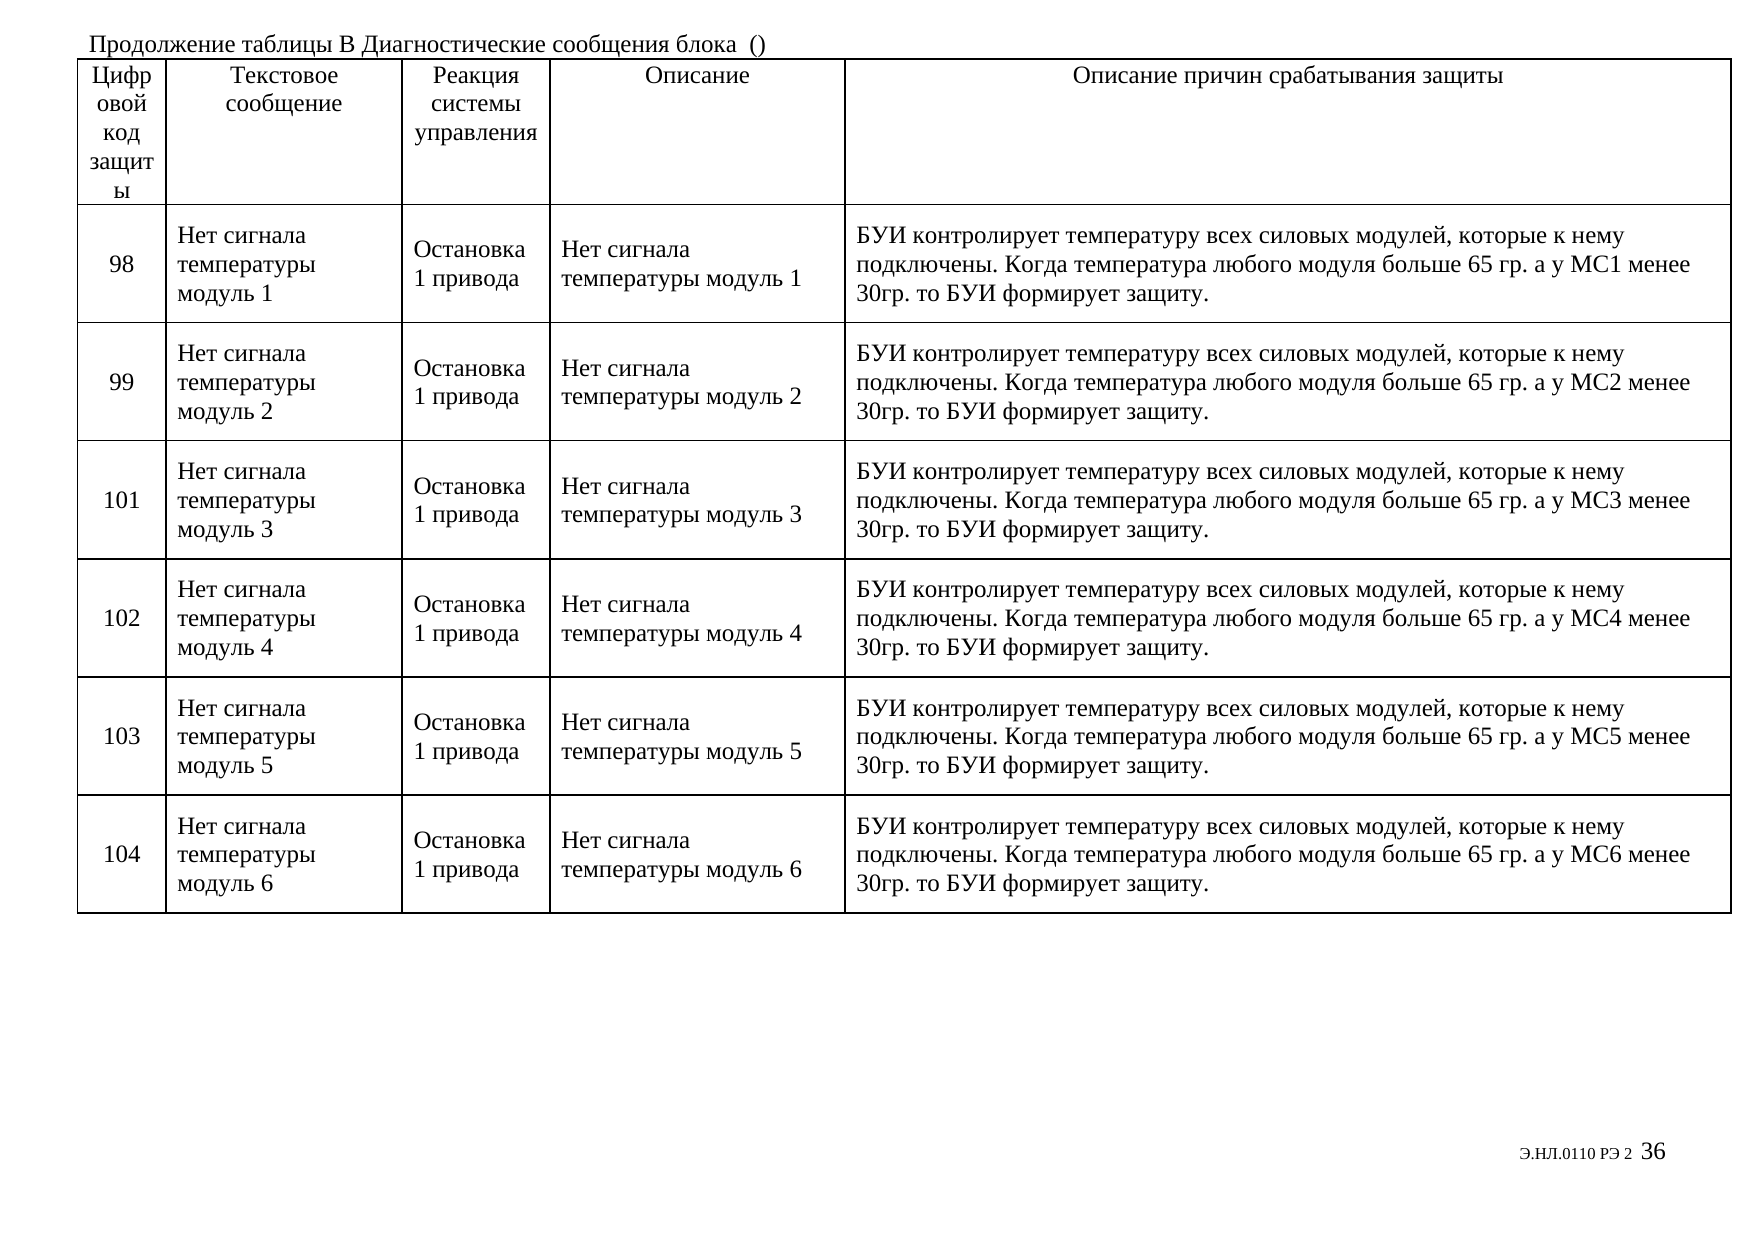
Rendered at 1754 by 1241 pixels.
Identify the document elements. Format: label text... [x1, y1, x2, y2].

table_cell Нет сигнала температуры модуль 5 [167, 678, 401, 794]
table_header Описание причин срабатывания защиты [846, 60, 1730, 203]
table_cell Нет сигнала температуры модуль 1 [551, 205, 844, 322]
table_cell 99 [78, 323, 165, 440]
table_cell БУИ контролирует температуру всех силовых модулей, которые к нему подключены. Когда температура любого модуля больше 65 гр. а у МС3 менее 30гр. то БУИ формирует защиту. [846, 441, 1730, 558]
table_cell Остановка 1 привода [403, 441, 549, 558]
table_header Реакция системы управления [403, 60, 549, 203]
table_header Описание [551, 60, 844, 203]
table_cell БУИ контролирует температуру всех силовых модулей, которые к нему подключены. Когда температура любого модуля больше 65 гр. а у МС6 менее 30гр. то БУИ формирует защиту. [846, 796, 1730, 912]
text Продолжение таблицы В Диагностические сообщения блока () [88, 29, 1665, 58]
table_header Текстовое сообщение [167, 60, 401, 203]
table_cell Нет сигнала температуры модуль 4 [167, 560, 401, 676]
table_cell Нет сигнала температуры модуль 6 [167, 796, 401, 912]
table_cell Остановка 1 привода [403, 560, 549, 676]
table_header Цифровой код защиты [78, 60, 165, 203]
table_cell БУИ контролирует температуру всех силовых модулей, которые к нему подключены. Когда температура любого модуля больше 65 гр. а у МС4 менее 30гр. то БУИ формирует защиту. [846, 560, 1730, 676]
table_cell Нет сигнала температуры модуль 4 [551, 560, 844, 676]
table_cell 102 [78, 560, 165, 676]
table_cell Нет сигнала температуры модуль 2 [551, 323, 844, 440]
table_cell 103 [78, 678, 165, 794]
table_cell Остановка 1 привода [403, 678, 549, 794]
table_cell Остановка 1 привода [403, 205, 549, 322]
table_cell 98 [78, 205, 165, 322]
table_cell БУИ контролирует температуру всех силовых модулей, которые к нему подключены. Когда температура любого модуля больше 65 гр. а у МС2 менее 30гр. то БУИ формирует защиту. [846, 323, 1730, 440]
table_cell БУИ контролирует температуру всех силовых модулей, которые к нему подключены. Когда температура любого модуля больше 65 гр. а у МС5 менее 30гр. то БУИ формирует защиту. [846, 678, 1730, 794]
table_cell БУИ контролирует температуру всех силовых модулей, которые к нему подключены. Когда температура любого модуля больше 65 гр. а у МС1 менее 30гр. то БУИ формирует защиту. [846, 205, 1730, 322]
table_cell Нет сигнала температуры модуль 5 [551, 678, 844, 794]
table_cell 104 [78, 796, 165, 912]
table_cell Нет сигнала температуры модуль 3 [551, 441, 844, 558]
table_cell Нет сигнала температуры модуль 3 [167, 441, 401, 558]
table_cell 101 [78, 441, 165, 558]
table_cell Нет сигнала температуры модуль 1 [167, 205, 401, 322]
table_cell Остановка 1 привода [403, 796, 549, 912]
table_cell Нет сигнала температуры модуль 2 [167, 323, 401, 440]
table_cell Остановка 1 привода [403, 323, 549, 440]
table_cell Нет сигнала температуры модуль 6 [551, 796, 844, 912]
